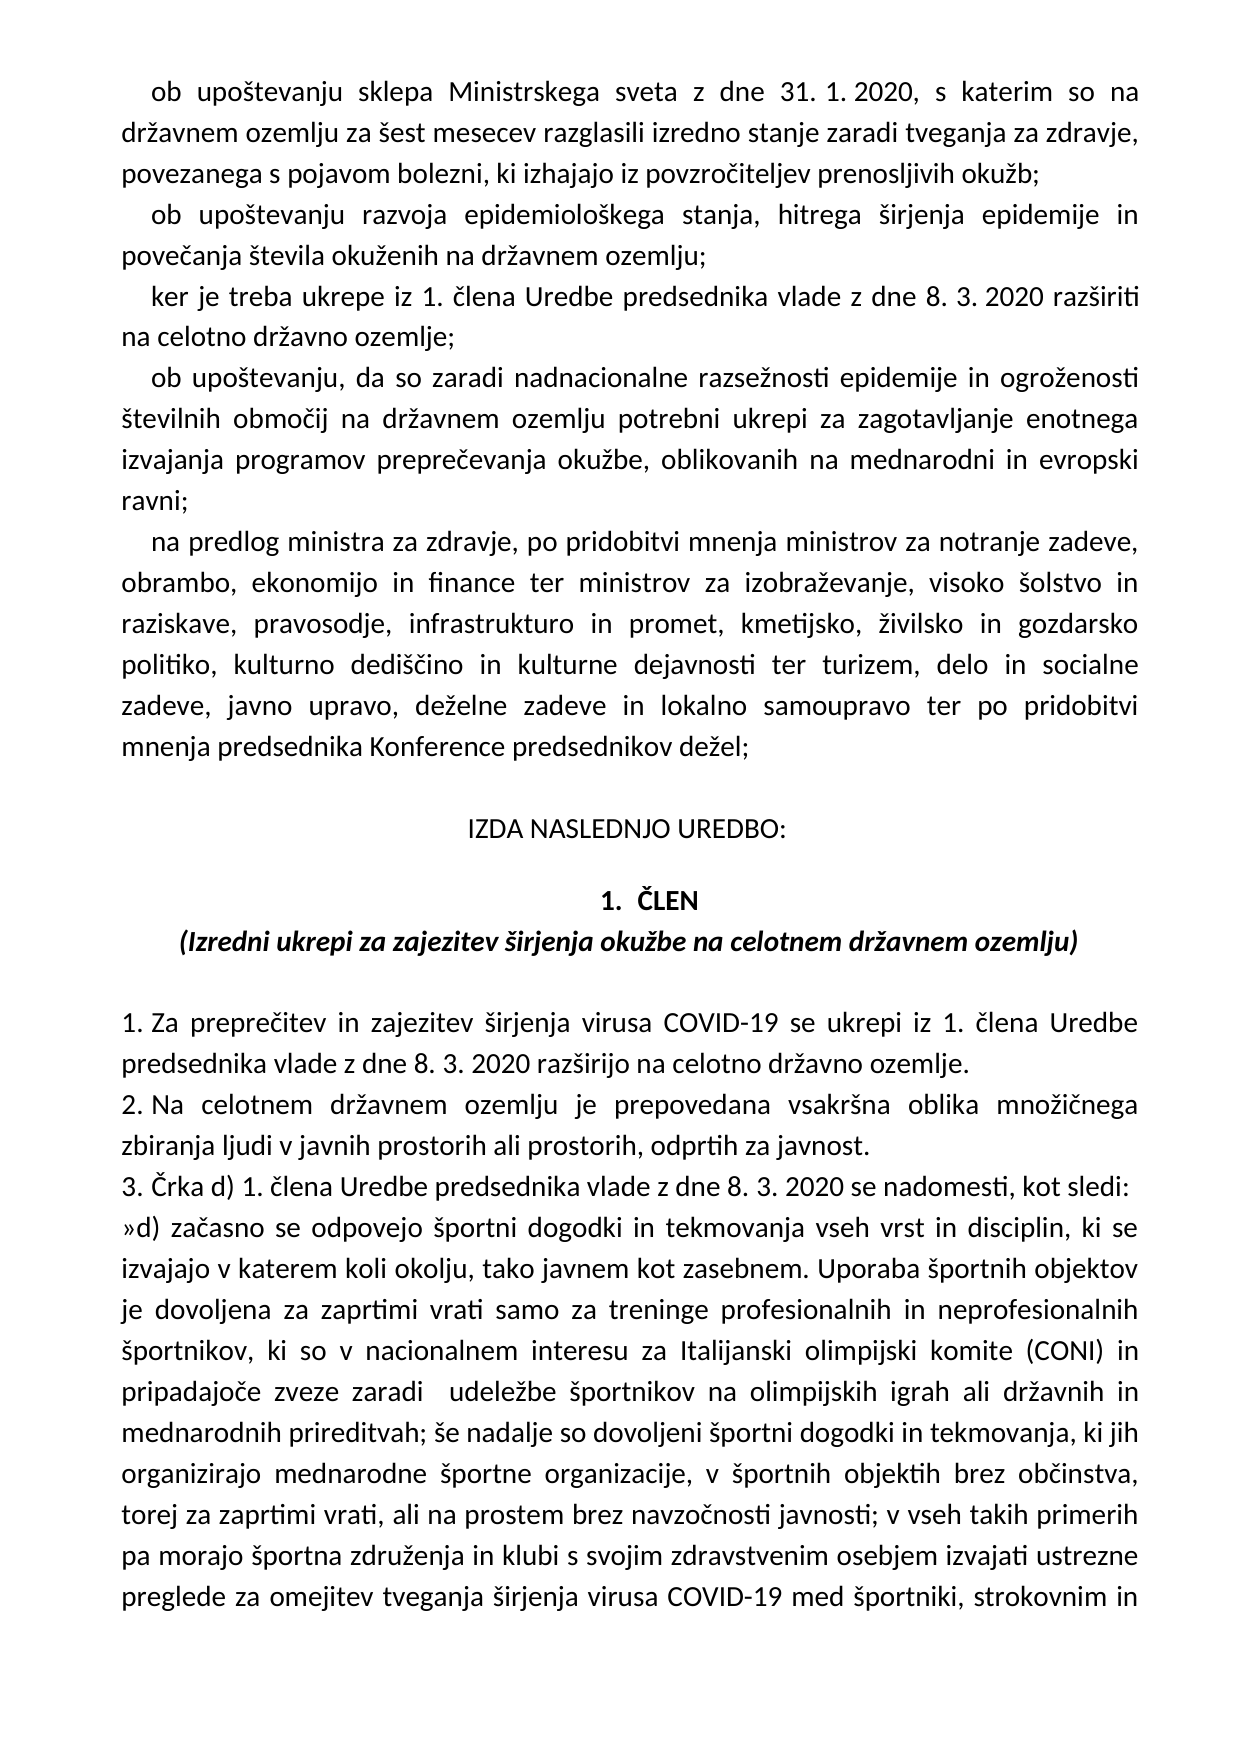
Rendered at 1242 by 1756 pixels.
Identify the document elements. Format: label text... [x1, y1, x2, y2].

text ob upoštevanju razvoja epidemiološkega stanja, hitrega širjenja epidemije in povečanja števila okuženih na državnem ozemlju; [121, 196, 1140, 272]
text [121, 1209, 1140, 1613]
text ker je treba ukrepe iz 1. člena Uredbe predsednika vlade z dne 8. 3. 2020 razširiti na celotno državno ozemlje; [121, 278, 1140, 354]
text (Izredni ukrepi za zajezitev širjenja okužbe na celotnem državnem ozemlju) [121, 923, 1140, 958]
list Za preprečitev in zajezitev širjenja virusa COVID-19 se ukrepi iz 1. člena Uredbe predsednika vlade z dne 8. 3. 2020 razširijo na celotno državno ozemlje. [121, 1004, 1140, 1081]
text na predlog ministra za zdravje, po pridobitvi mnenja ministrov za notranje zadeve, obrambo, ekonomijo in finance ter ministrov za izobraževanje, visoko šolstvo in raziskave, pravosodje, infrastrukturo in promet, kmetijsko, živilsko in gozdarsko politiko, kulturno dediščino in kulturne dejavnosti ter turizem, delo in socialne zadeve, javno upravo, deželne zadeve in lokalno samoupravo ter po pridobitvi mnenja predsednika Konference predsednikov dežel; [121, 523, 1140, 763]
list Črka d) 1. člena Uredbe predsednika vlade z dne 8. 3. 2020 se nadomesti, kot sledi: [121, 1168, 1140, 1204]
text ob upoštevanju sklepa Ministrskega sveta z dne 31. 1. 2020, s katerim so na državnem ozemlju za šest mesecev razglasili izredno stanje zaradi tveganja za zdravje, povezanega s pojavom bolezni, ki izhajajo iz povzročiteljev prenosljivih okužb; [121, 73, 1140, 190]
text IZDA NASLEDNJO UREDBO: [121, 810, 1140, 878]
list Na celotnem državnem ozemlju je prepovedana vsakršna oblika množičnega zbiranja ljudi v javnih prostorih ali prostorih, odprtih za javnost. [121, 1086, 1140, 1163]
list ČLEN [159, 882, 1140, 917]
text ob upoštevanju, da so zaradi nadnacionalne razsežnosti epidemije in ogroženosti številnih območij na državnem ozemlju potrebni ukrepi za zagotavljanje enotnega izvajanja programov preprečevanja okužbe, oblikovanih na mednarodni in evropski ravni; [121, 359, 1140, 518]
